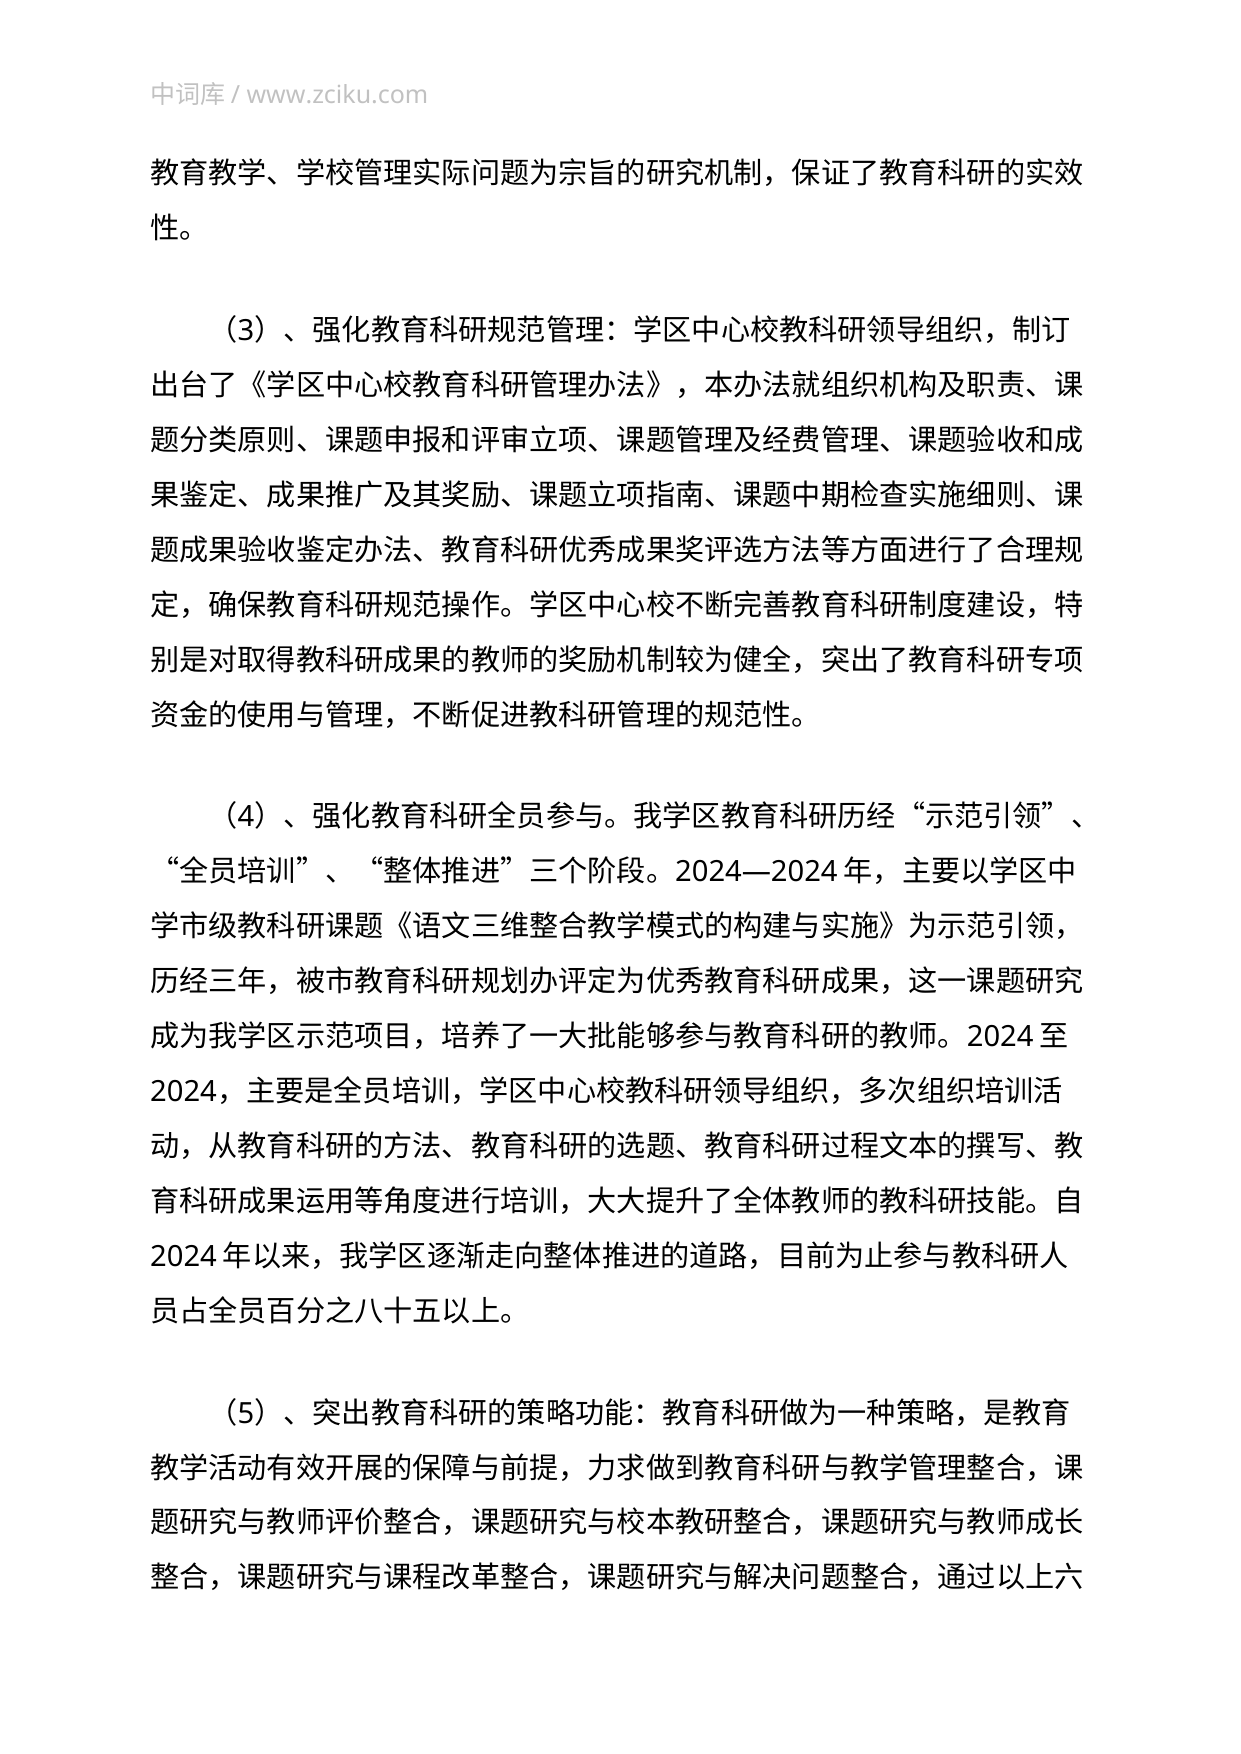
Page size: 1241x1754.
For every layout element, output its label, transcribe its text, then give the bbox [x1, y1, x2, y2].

text （3）、强化教育科研规范管理：学区中心校教科研领导组织，制订出台了《学区中心校教育科研管理办法》，本办法就组织机构及职责、课题分类原则、课题申报和评审立项、课题管理及经费管理、课题验收和成果鉴定、成果推广及其奖励、课题立项指南、课题中期检查实施细则、课题成果验收鉴定办法、教育科研优秀成果奖评选方法等方面进行了合理规定，确保教育科研规范操作。学区中心校不断完善教育科研制度建设，特别是对取得教科研成果的教师的奖励机制较为健全，突出了教育科研专项资金的使用与管理，不断促进教科研管理的规范性。 [150, 307, 1090, 733]
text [150, 1389, 1090, 1596]
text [150, 150, 1090, 247]
text （4）、强化教育科研全员参与。我学区教育科研历经“示范引领”、“全员培训”、“整体推进”三个阶段。2024—2024年，主要以学区中学市级教科研课题《语文三维整合教学模式的构建与实施》为示范引领，历经三年，被市教育科研规划办评定为优秀教育科研成果，这一课题研究成为我学区示范项目，培养了一大批能够参与教育科研的教师。2024至2024，主要是全员培训，学区中心校教科研领导组织，多次组织培训活动，从教育科研的方法、教育科研的选题、教育科研过程文本的撰写、教育科研成果运用等角度进行培训，大大提升了全体教师的教科研技能。自2024年以来，我学区逐渐走向整体推进的道路，目前为止参与教科研人员占全员百分之八十五以上。 [150, 793, 1090, 1330]
